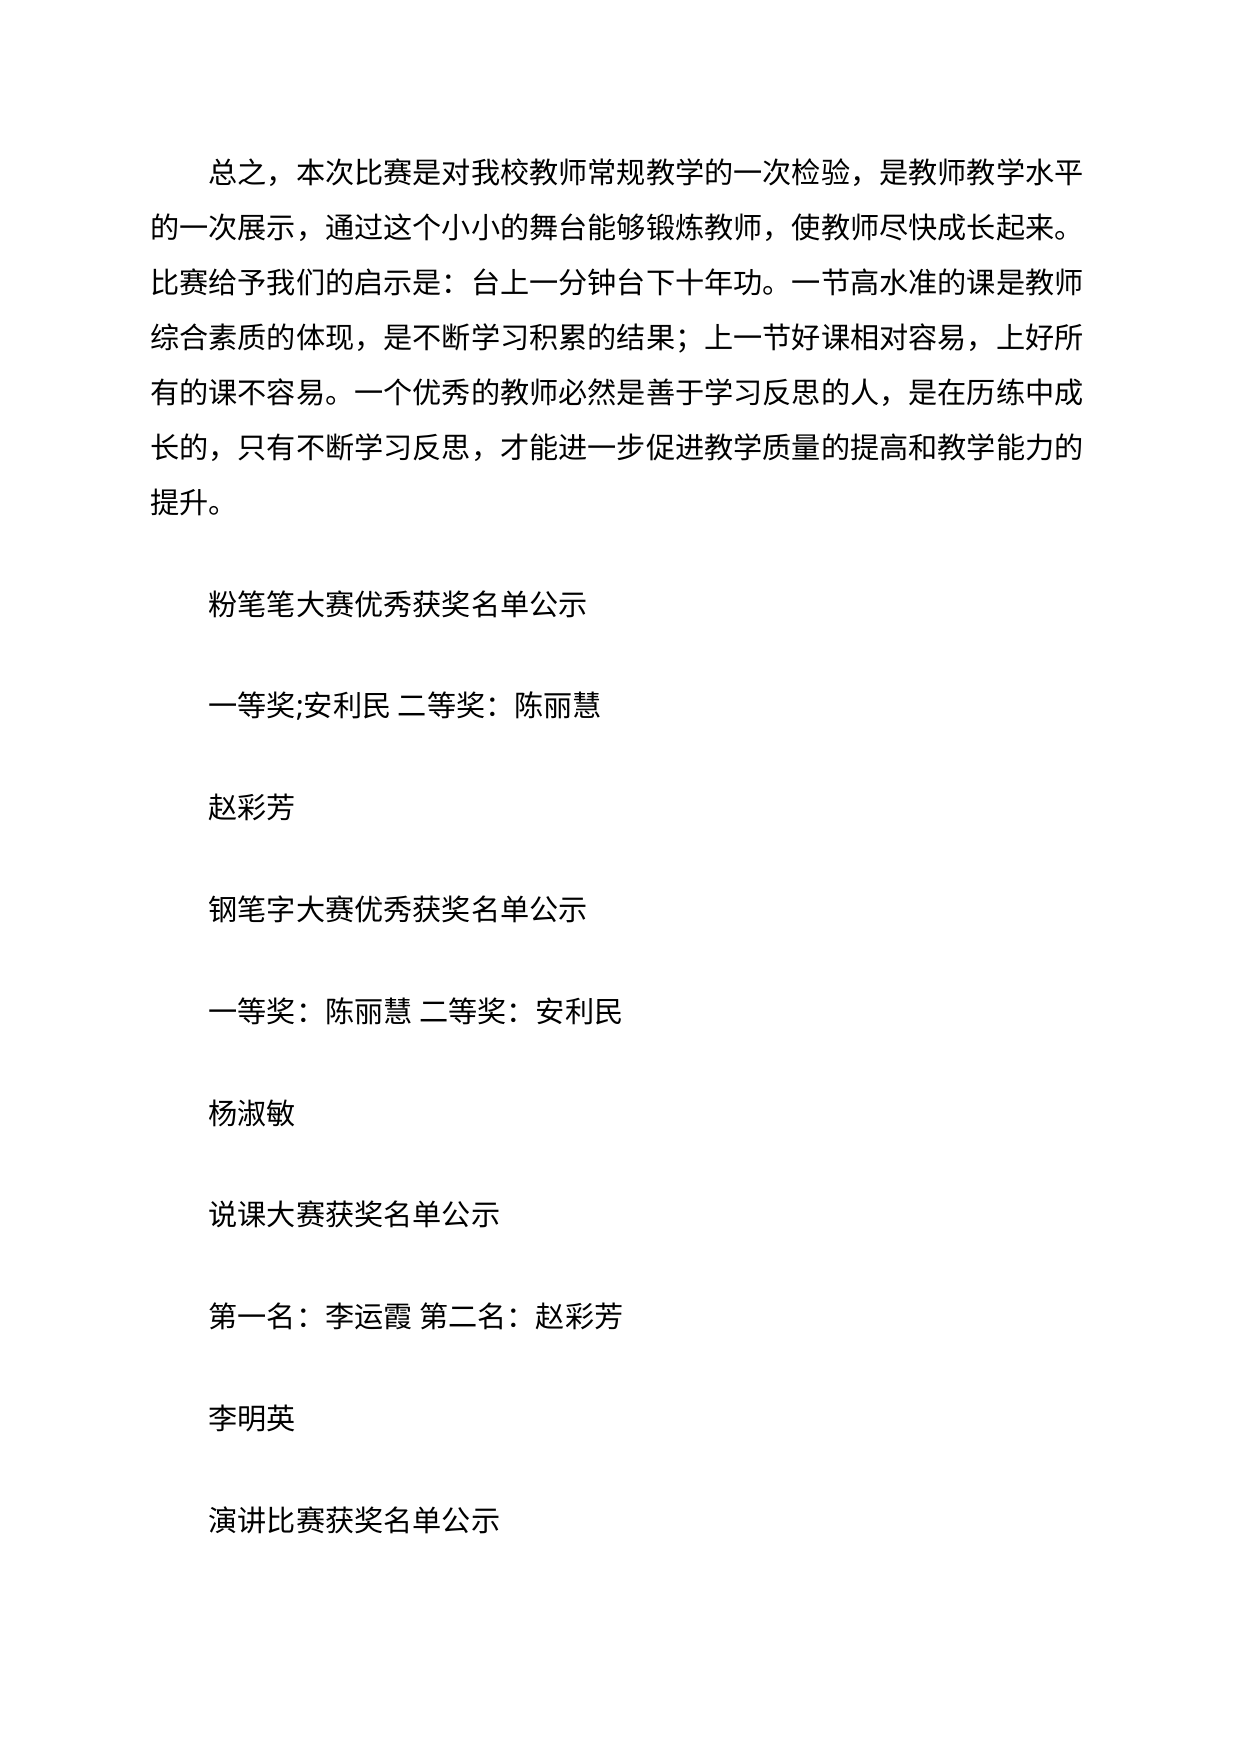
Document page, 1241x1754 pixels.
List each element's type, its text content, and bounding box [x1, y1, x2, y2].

text 杨淑敏 [150, 1090, 1090, 1132]
text 一等奖：陈丽慧 二等奖：安利民 [150, 988, 1090, 1031]
text 粉笔笔大赛优秀获奖名单公示 [150, 581, 1090, 623]
text 总之，本次比赛是对我校教师常规教学的一次检验，是教师教学水平的一次展示，通过这个小小的舞台能够锻炼教师，使教师尽快成长起来。比赛给予我们的启示是：台上一分钟台下十年功。一节高水准的课是教师综合素质的体现，是不断学习积累的结果；上一节好课相对容易，上好所有的课不容易。一个优秀的教师必然是善于学习反思的人，是在历练中成长的，只有不断学习反思，才能进一步促进教学质量的提高和教学能力的提升。 [150, 150, 1090, 522]
text 赵彩芳 [150, 785, 1090, 827]
text 演讲比赛获奖名单公示 [150, 1497, 1090, 1539]
text 李明英 [150, 1396, 1090, 1438]
text 钢笔字大赛优秀获奖名单公示 [150, 887, 1090, 929]
text 一等奖;安利民 二等奖：陈丽慧 [150, 683, 1090, 725]
text 第一名：李运霞 第二名：赵彩芳 [150, 1294, 1090, 1336]
text 说课大赛获奖名单公示 [150, 1192, 1090, 1234]
